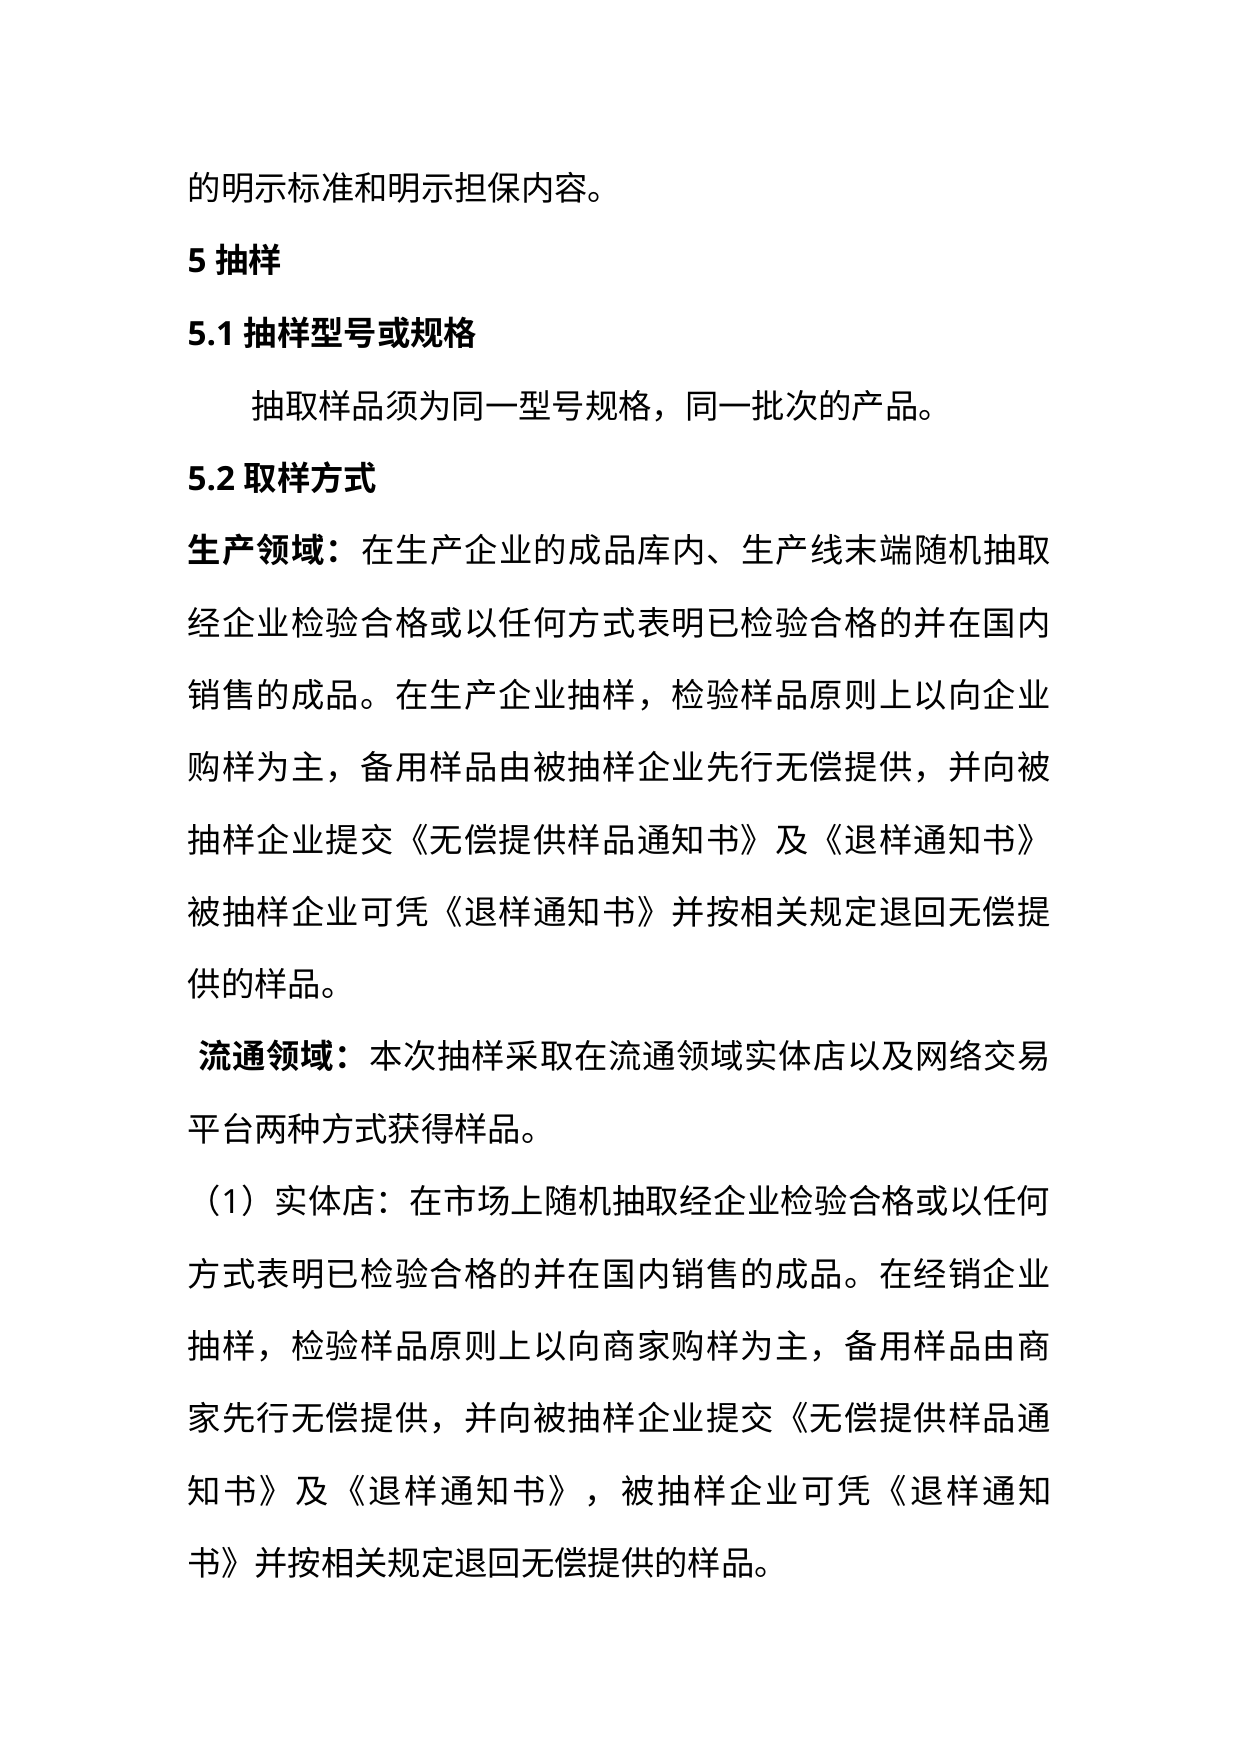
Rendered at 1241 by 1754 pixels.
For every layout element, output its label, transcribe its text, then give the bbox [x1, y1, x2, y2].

text 5 抽样 [187, 234, 1053, 283]
text 抽取样品须为同一型号规格，同一批次的产品。 [187, 379, 1053, 428]
text 5.2 取样方式 生产领域：在生产企业的成品库内、生产线末端随机抽取经企业检验合格或以任何方式表明已检验合格的并在国内销售的成品。在生产企业抽样，检验样品原则上以向企业购样为主，备用样品由被抽样企业先行无偿提供，并向被抽样企业提交《无偿提供样品通知书》及《退样通知书》，被抽样企业可凭《退样通知书》并按相关规定退回无偿提供的样品。 流通领域：本次抽样采取在流通领域实体店以及网络交易平台两种方式获得样品。 [187, 452, 1053, 1151]
text 5.1 抽样型号或规格 [187, 307, 1053, 355]
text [187, 162, 1053, 210]
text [187, 1175, 1053, 1585]
